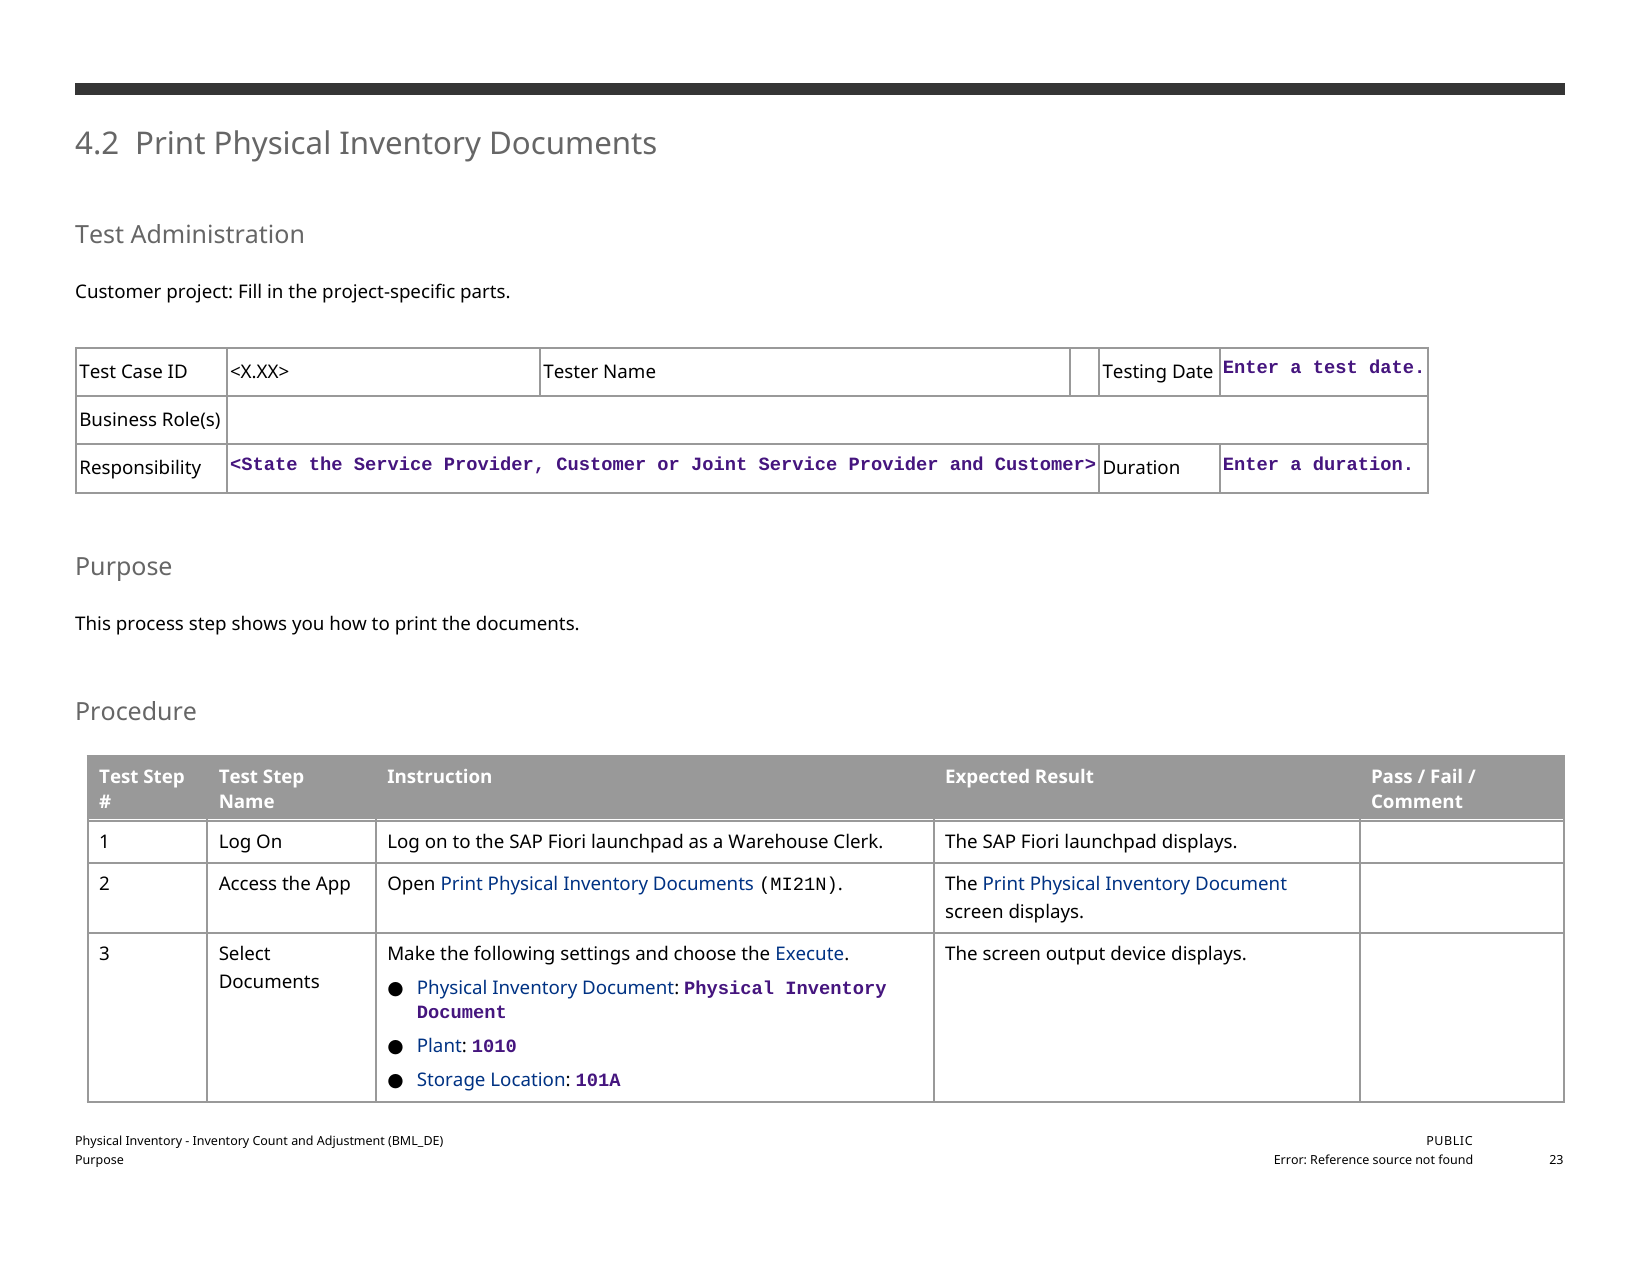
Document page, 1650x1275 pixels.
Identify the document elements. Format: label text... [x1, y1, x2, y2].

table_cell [377, 934, 933, 1101]
table_header Enter a test date. [1221, 349, 1427, 395]
table_header Instruction [377, 757, 933, 819]
table_cell 3 [89, 934, 206, 1101]
title Procedure [75, 697, 1565, 726]
table_header [1071, 349, 1098, 395]
table_cell Business Role(s) [77, 397, 226, 443]
table_cell [1361, 864, 1563, 932]
table_cell Select Documents [208, 934, 375, 1101]
subtitle Print Physical Inventory Documents [75, 124, 1565, 162]
table_cell <State the Service Provider, Customer or Joint Service Provider and Customer> [228, 445, 1098, 492]
table_cell 1 [89, 822, 206, 862]
table_header Testing Date [1100, 349, 1219, 395]
table_cell Open Print Physical Inventory Documents (MI21N). [377, 864, 933, 932]
table_cell The SAP Fiori launchpad displays. [935, 822, 1359, 862]
table_cell Responsibility [77, 445, 226, 492]
table_header Test Step # [89, 757, 206, 819]
title Purpose [75, 552, 1565, 581]
table_cell The screen output device displays. [935, 934, 1359, 1101]
table_cell Log On [208, 822, 375, 862]
table_header Test Case ID [77, 349, 226, 395]
table_cell Log on to the SAP Fiori launchpad as a Warehouse Clerk. [377, 822, 933, 862]
table_header <X.XX> [228, 349, 539, 395]
table_cell The Print Physical Inventory Document screen displays. [935, 864, 1359, 932]
table_header Test Step Name [208, 757, 375, 819]
title Test Administration [75, 220, 1565, 249]
table_header Pass / Fail / Comment [1361, 757, 1563, 819]
table_cell 2 [89, 864, 206, 932]
table_cell [1361, 822, 1563, 862]
table_cell Access the App [208, 864, 375, 932]
table_header Expected Result [935, 757, 1359, 819]
text Customer project: Fill in the project-specific parts. [75, 278, 1565, 304]
table_cell [1361, 934, 1563, 1101]
table_cell [228, 397, 1427, 443]
text This process step shows you how to print the documents. [75, 610, 1565, 636]
table_header Tester Name [541, 349, 1069, 395]
table_cell Enter a duration. [1221, 445, 1427, 492]
table_cell Duration [1100, 445, 1219, 492]
